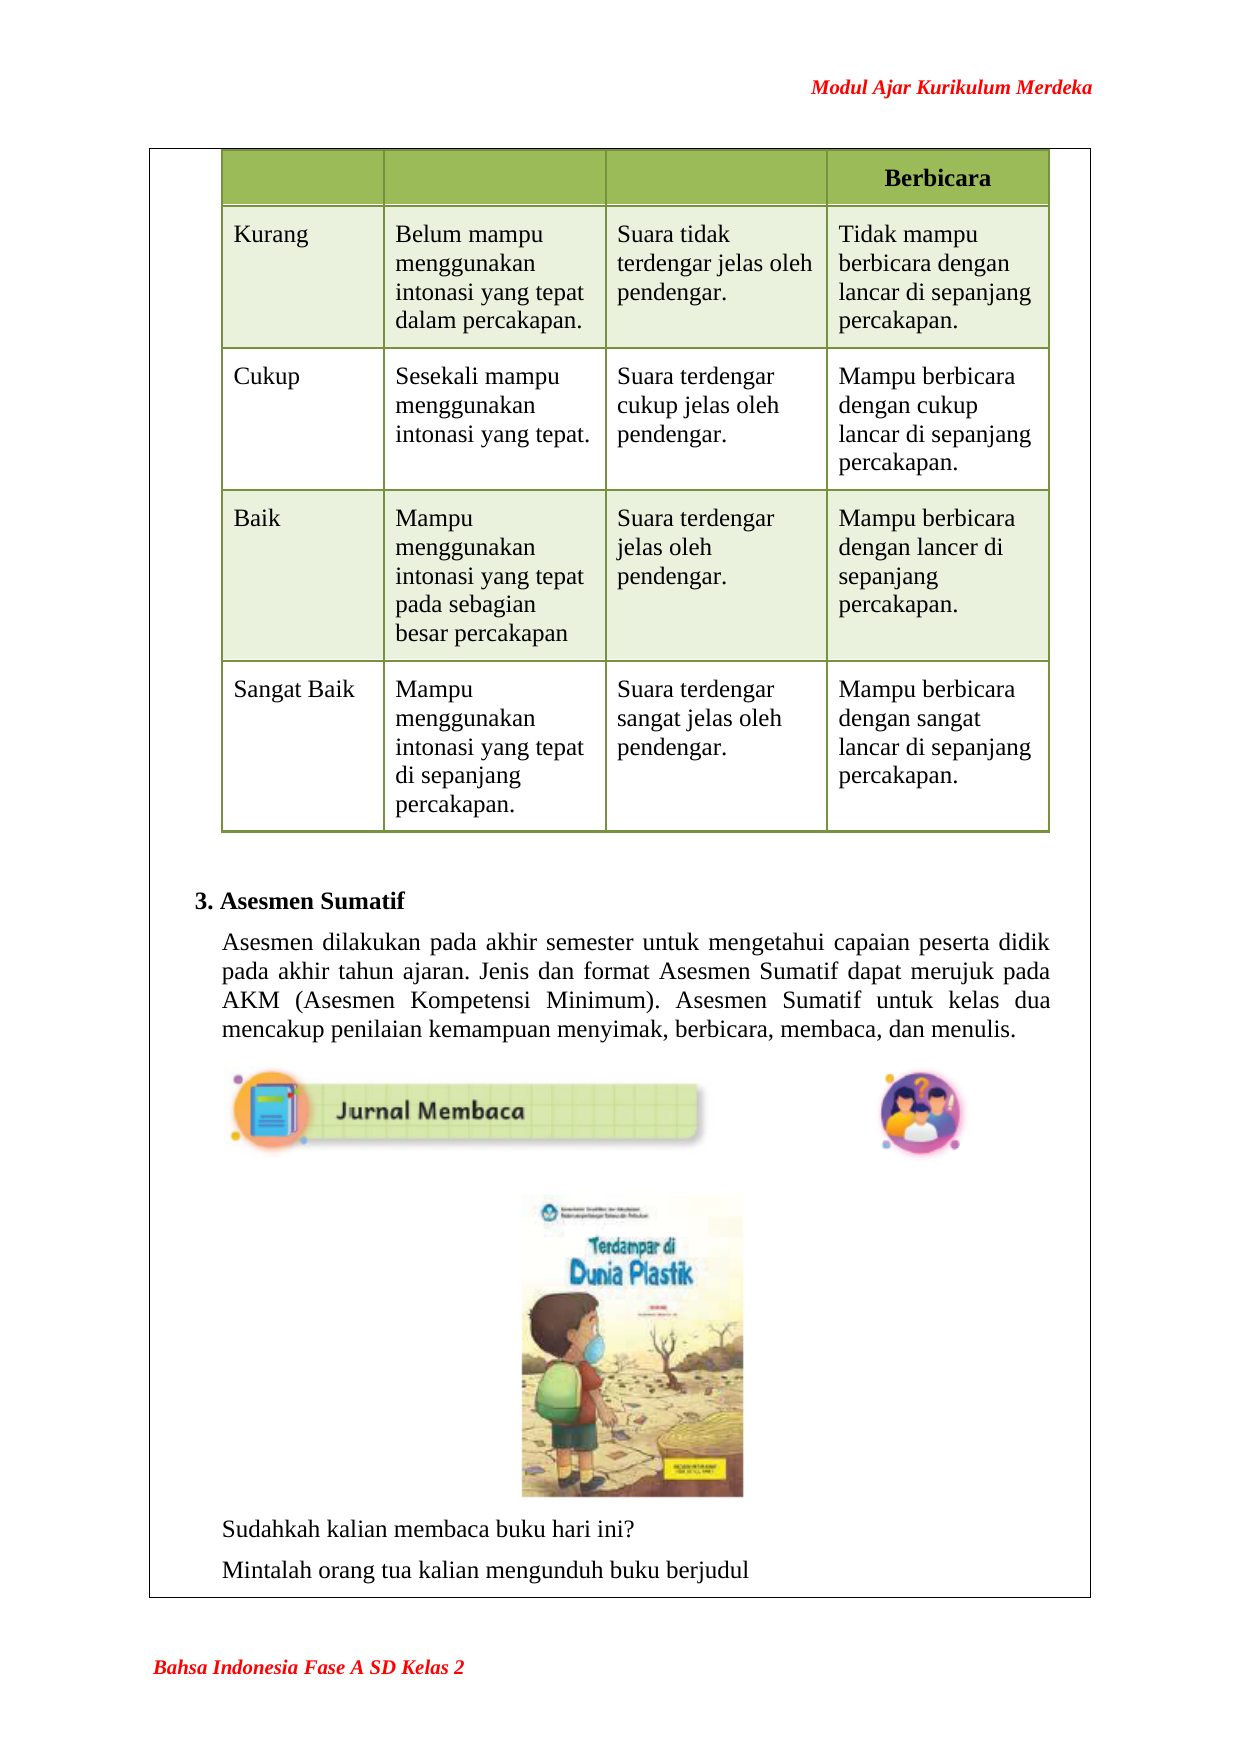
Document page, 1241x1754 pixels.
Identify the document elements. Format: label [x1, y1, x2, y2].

table_cell [150, 149, 1090, 1597]
picture [221, 1055, 974, 1169]
picture [516, 1181, 756, 1502]
